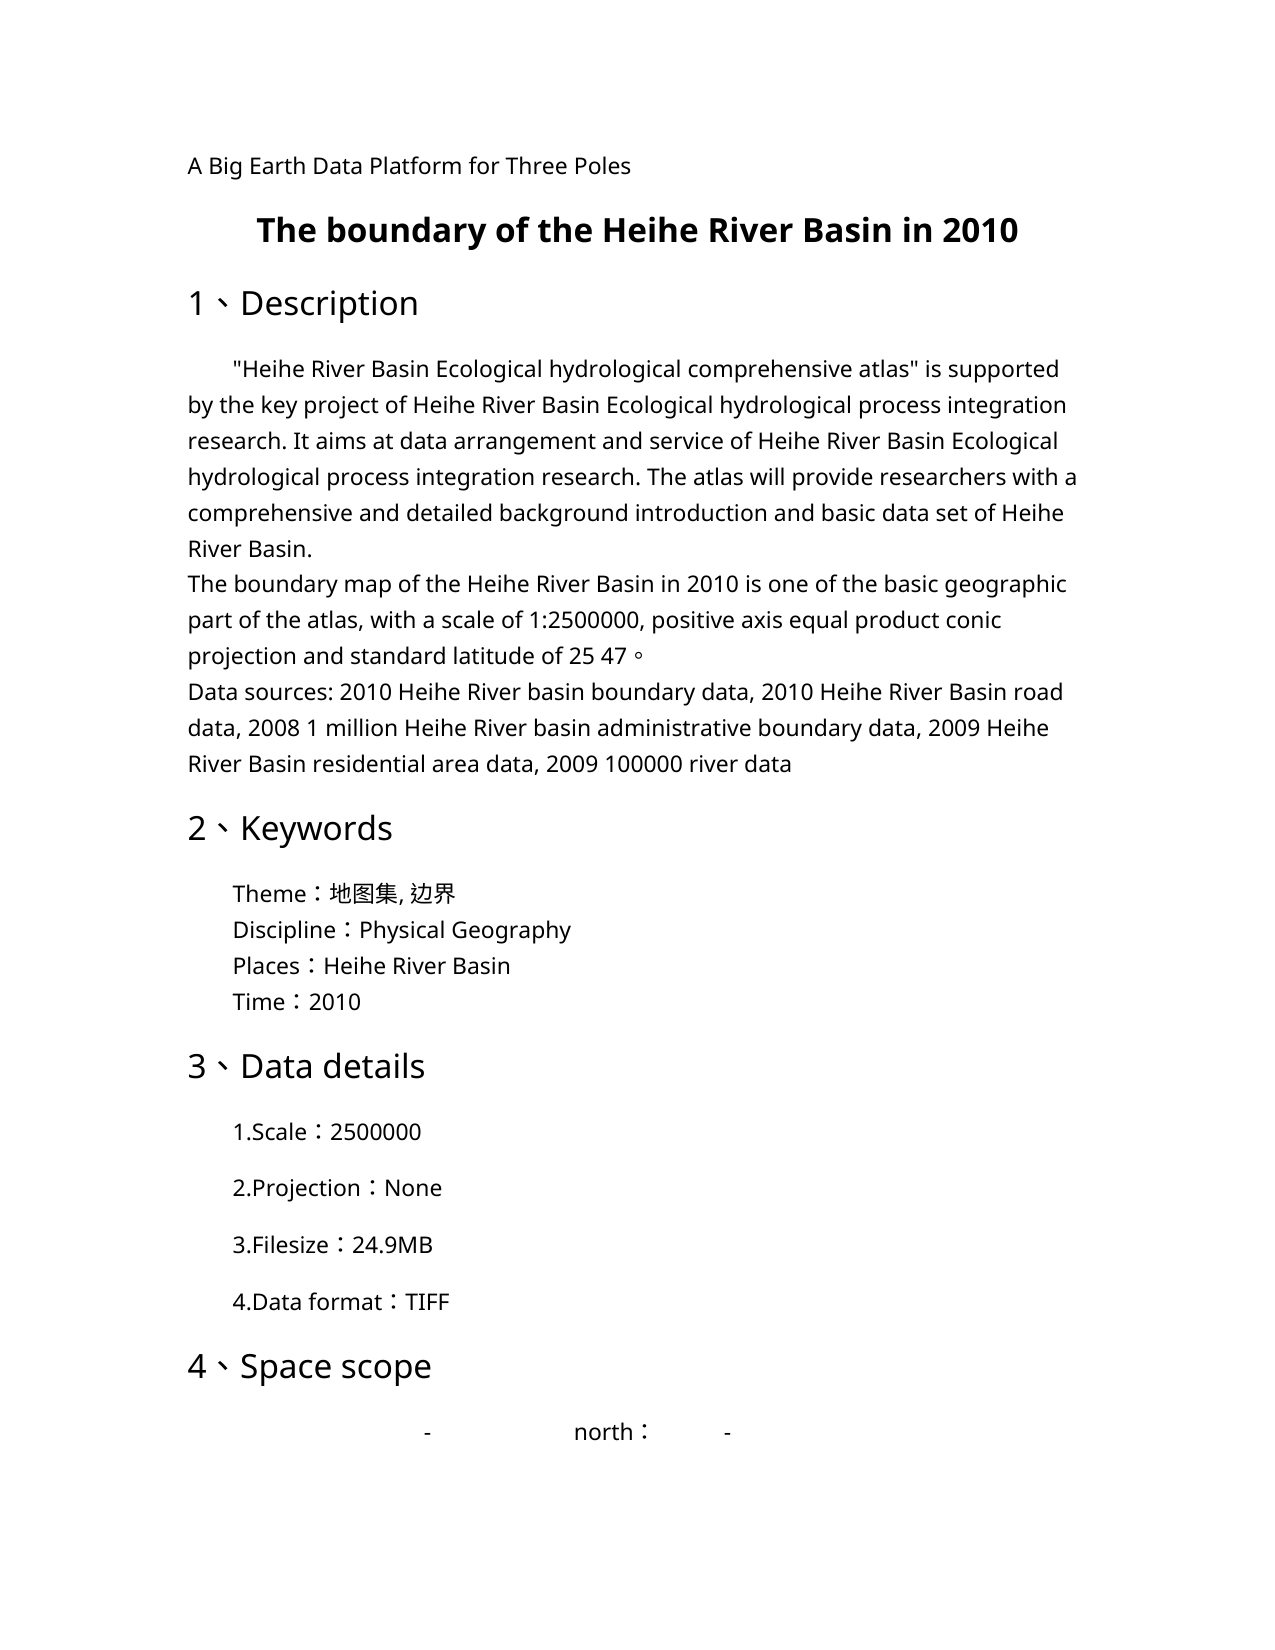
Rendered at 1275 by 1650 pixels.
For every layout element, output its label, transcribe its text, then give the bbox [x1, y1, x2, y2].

text Theme：地图集, 边界 Discipline：Physical Geography Places：Heihe River Basin Time：2010 [232, 878, 1087, 1017]
text "Heihe River Basin Ecological hydrological comprehensive atlas" is supported by the key project of Heihe River Basin Ecological hydrological process integration research. It aims at data arrangement and service of Heihe River Basin Ecological hydrological process integration research. The atlas will provide researchers with a comprehensive and detailed background introduction and basic data set of Heihe River Basin. The boundary map of the Heihe River Basin in 2010 is one of the basic geographic part of the atlas, with a scale of 1:2500000, positive axis equal product conic projection and standard latitude of 25 47。 Data sources: 2010 Heihe River basin boundary data, 2010 Heihe River Basin road data, 2008 1 million Heihe River basin administrative boundary data, 2009 Heihe River Basin residential area data, 2009 100000 river data [187, 353, 1087, 779]
table_header north：43.3 [563, 1416, 712, 1472]
text 3、Data details [187, 1042, 1087, 1088]
text 4、Space scope [187, 1343, 1087, 1388]
text 1.Scale：2500000 [232, 1116, 1087, 1147]
text 1、Description [187, 280, 1087, 325]
text The boundary of the Heihe River Basin in 2010 [187, 207, 1087, 252]
text 4.Data format：TIFF [232, 1286, 1087, 1317]
text 2.Projection：None [232, 1172, 1087, 1203]
text A Big Earth Data Platform for Three Poles [187, 150, 1087, 181]
table_header - [713, 1416, 862, 1472]
text 3.Filesize：24.9MB [232, 1229, 1087, 1260]
table_header - [413, 1416, 562, 1472]
text 2、Keywords [187, 805, 1087, 850]
